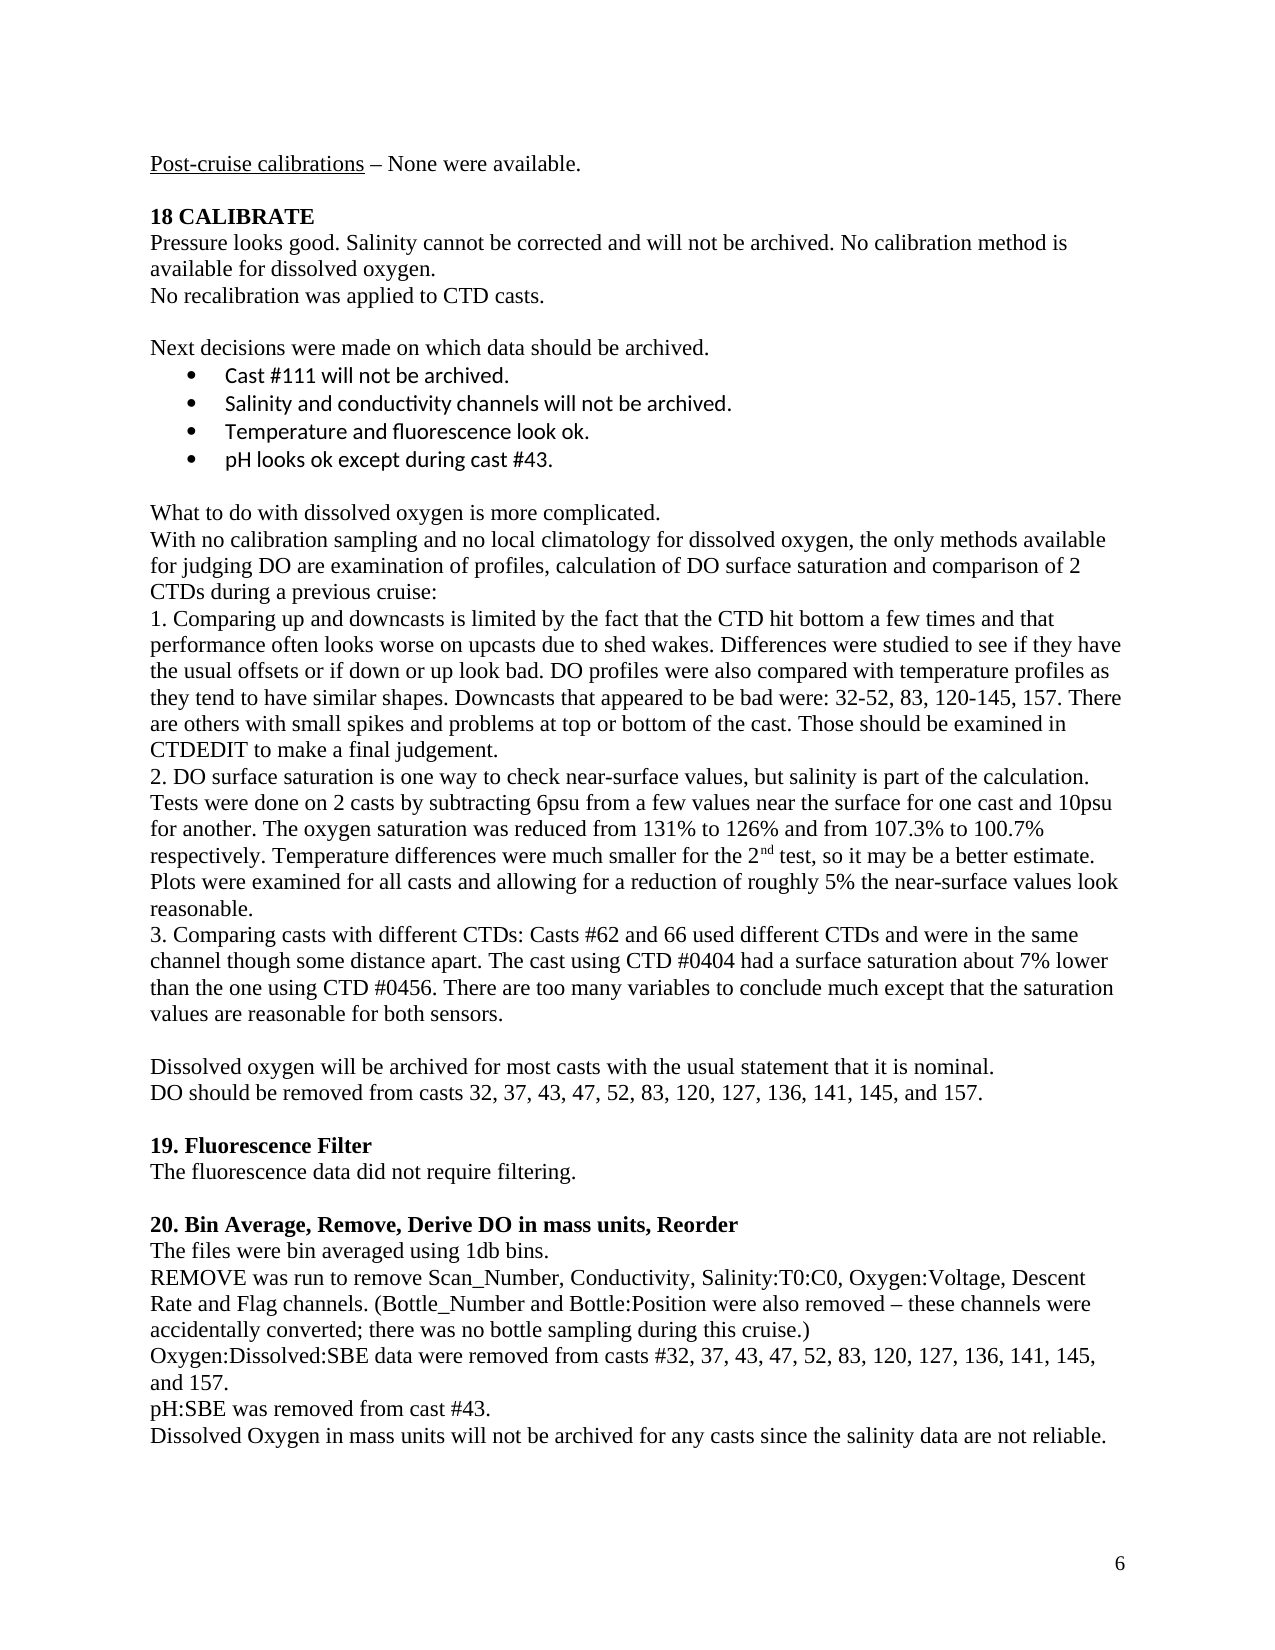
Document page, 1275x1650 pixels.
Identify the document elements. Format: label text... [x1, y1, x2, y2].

text 1. Comparing up and downcasts is limited by the fact that the CTD hit bottom a few times and that performance often looks worse on upcasts due to shed wakes. Differences were studied to see if they have the usual offsets or if down or up look bad. DO profiles were also compared with temperature profiles as they tend to have similar shapes. Downcasts that appeared to be bad were: 32-52, 83, 120-145, 157. There are others with small spikes and problems at top or bottom of the cast. Those should be examined in CTDEDIT to make a final judgement. [150, 605, 1125, 763]
text Oxygen:Dissolved:SBE data were removed from casts #32, 37, 43, 47, 52, 83, 120, 127, 136, 141, 145, and 157. [150, 1343, 1125, 1395]
text What to do with dissolved oxygen is more complicated. [150, 499, 1125, 526]
text DO should be removed from casts 32, 37, 43, 47, 52, 83, 120, 127, 136, 141, 145, and 157. [150, 1079, 1125, 1105]
list Salinity and conductivity channels will not be archived. [187, 389, 1125, 417]
text No recalibration was applied to CTD casts. [150, 282, 1125, 308]
text 20. Bin Average, Remove, Derive DO in mass units, Reorder [150, 1211, 1125, 1237]
list Temperature and fluorescence look ok. [187, 417, 1125, 445]
text 2. DO surface saturation is one way to check near-surface values, but salinity is part of the calculation. Tests were done on 2 casts by subtracting 6psu from a few values near the surface for one cast and 10psu for another. The oxygen saturation was reduced from 131% to 126% and from 107.3% to 100.7% respectively. Temperature differences were much smaller for the 2nd test, so it may be a better estimate. Plots were examined for all casts and allowing for a reduction of roughly 5% the near-surface values look reasonable. [150, 763, 1125, 921]
text Next decisions were made on which data should be archived. [150, 334, 1125, 361]
text The fluorescence data did not require filtering. [150, 1158, 1125, 1184]
text 3. Comparing casts with different CTDs: Casts #62 and 66 used different CTDs and were in the same channel though some distance apart. The cast using CTD #0404 had a surface saturation about 7% lower than the one using CTD #0456. There are too many variables to conclude much except that the saturation values are reasonable for both sensors. [150, 921, 1125, 1026]
text With no calibration sampling and no local climatology for dissolved oxygen, the only methods available for judging DO are examination of profiles, calculation of DO surface saturation and comparison of 2 CTDs during a previous cruise: [150, 526, 1125, 605]
text Dissolved oxygen will be archived for most casts with the usual statement that it is nominal. [150, 1053, 1125, 1079]
list Cast #111 will not be archived. [187, 361, 1125, 389]
subtitle 19. Fluorescence Filter [150, 1132, 1125, 1158]
text pH:SBE was removed from cast #43. [150, 1395, 1125, 1422]
text Dissolved Oxygen in mass units will not be archived for any casts since the salinity data are not reliable. [150, 1422, 1125, 1448]
text REMOVE was run to remove Scan_Number, Conductivity, Salinity:T0:C0, Oxygen:Voltage, Descent Rate and Flag channels. (Bottle_Number and Bottle:Position were also removed – these channels were accidentally converted; there was no bottle sampling during this cruise.) [150, 1263, 1125, 1343]
text The files were bin averaged using 1db bins. [150, 1237, 1125, 1263]
text Post-cruise calibrations – None were available. [150, 150, 1125, 176]
text Pressure looks good. Salinity cannot be corrected and will not be archived. No calibration method is available for dissolved oxygen. [150, 229, 1125, 282]
list pH looks ok except during cast #43. [187, 445, 1125, 473]
subtitle 18 CALIBRATE [150, 203, 1125, 229]
